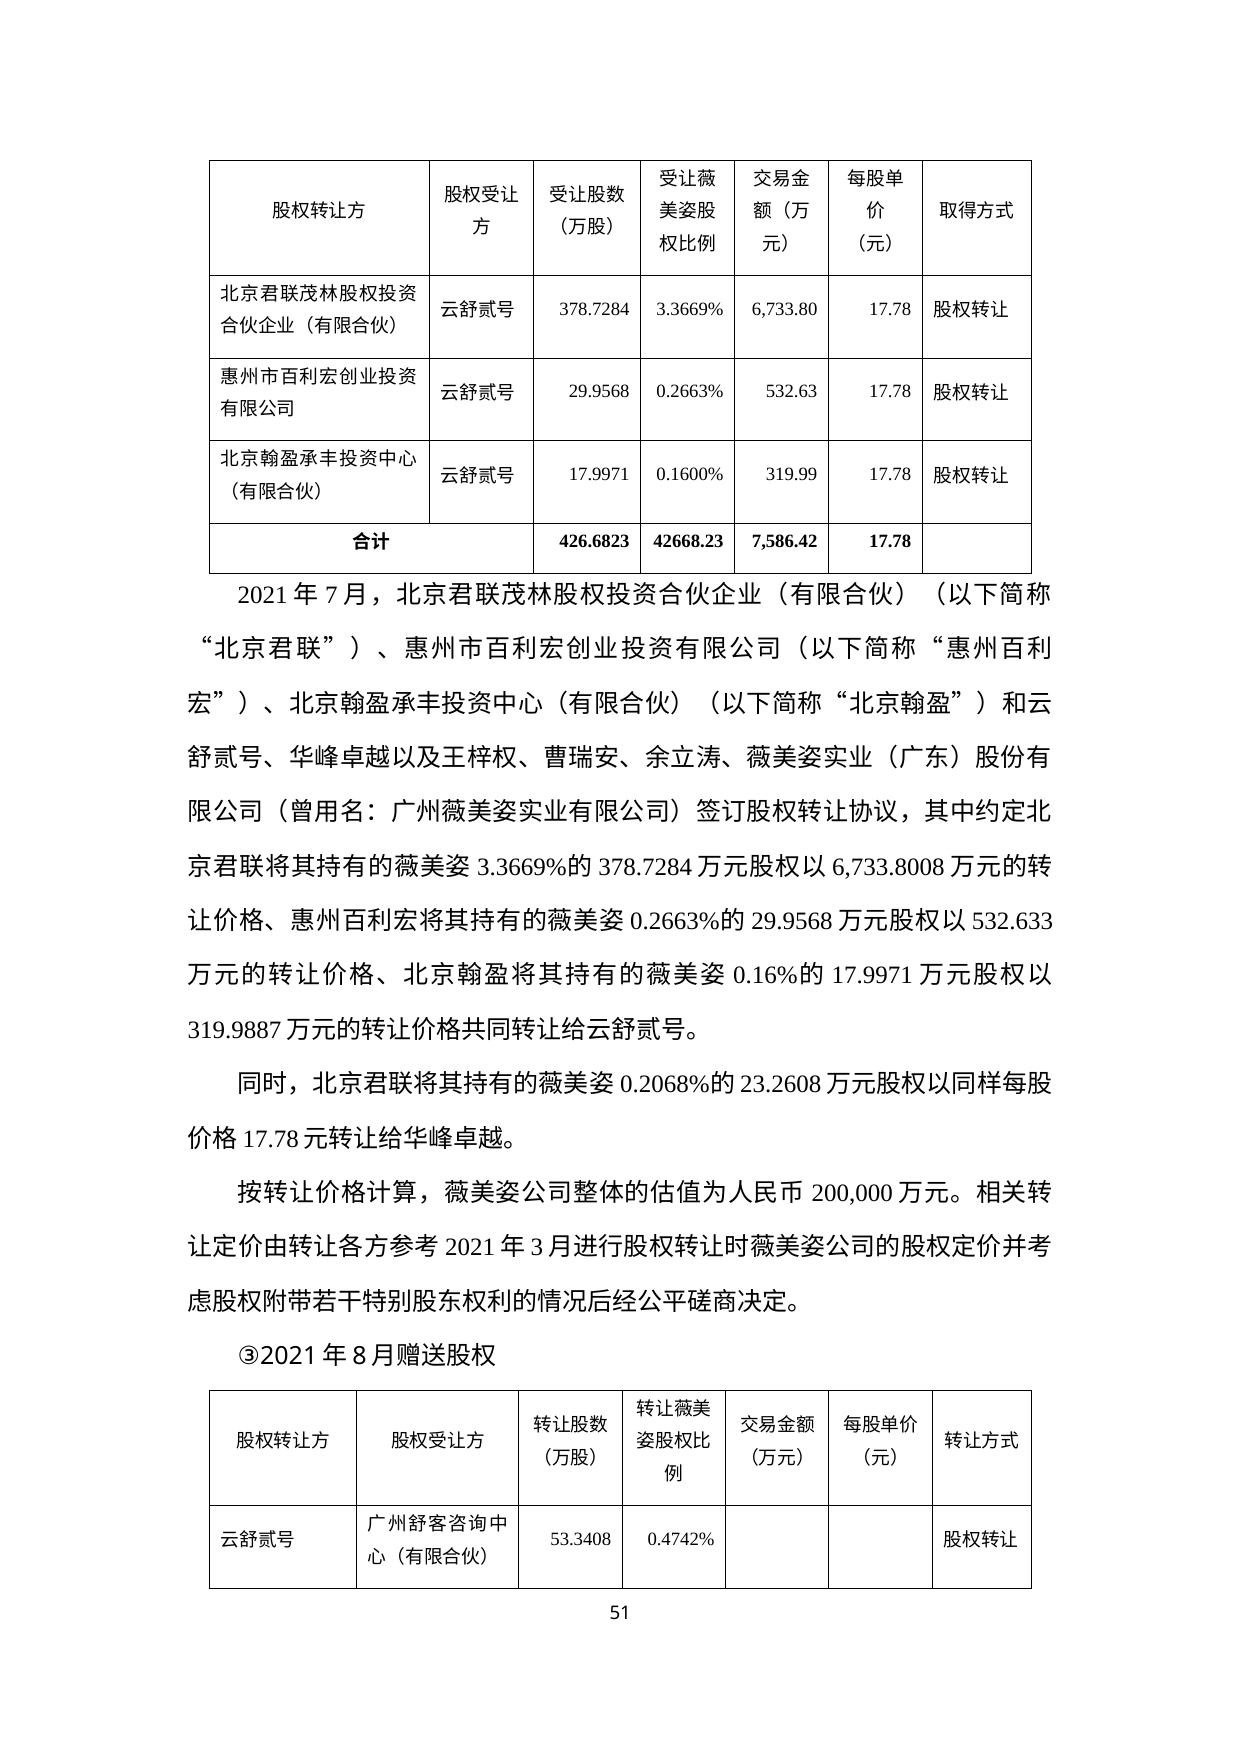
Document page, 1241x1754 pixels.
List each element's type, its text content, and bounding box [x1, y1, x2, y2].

table_header 股权转让方 [210, 161, 429, 275]
text ③2021年8月赠送股权 [187, 1336, 1053, 1372]
table_cell 股权转让 [933, 1506, 1031, 1588]
table_cell 广州舒客咨询中心（有限合伙） [357, 1506, 518, 1588]
text 按转让价格计算，薇美姿公司整体的估值为人民币200,000万元。相关转让定价由转让各方参考2021年3月进行股权转让时薇美姿公司的股权定价并考虑股权附带若干特别股东权利的情况后经公平磋商决定。 [187, 1172, 1053, 1317]
table_cell 378.7284 [534, 276, 640, 358]
table_cell 3.3669% [641, 276, 734, 358]
table_header 受让薇美姿股权比例 [641, 161, 734, 275]
table_cell [829, 1506, 932, 1588]
table_cell 17.78 [829, 276, 922, 358]
table_header 每股单价（元） [829, 161, 922, 275]
table_cell 0.4742% [623, 1506, 725, 1588]
table_cell [923, 524, 1031, 573]
table_cell 0.2663% [641, 359, 734, 440]
table_cell [726, 1506, 828, 1588]
table_cell 北京翰盈承丰投资中心（有限合伙） [210, 441, 429, 523]
text 同时，北京君联将其持有的薇美姿0.2068%的23.2608万元股权以同样每股价格17.78元转让给华峰卓越。 [187, 1064, 1053, 1154]
table_cell 426.6823 [534, 524, 640, 573]
table_cell 53.3408 [519, 1506, 622, 1588]
table_header 受让股数（万股） [534, 161, 640, 275]
table_cell 29.9568 [534, 359, 640, 440]
table_header 股权转让方 [210, 1391, 356, 1505]
table_cell 17.78 [829, 441, 922, 523]
table_header 交易金额（万元） [735, 161, 828, 275]
table_header 交易金额（万元） [726, 1391, 828, 1505]
table_cell 云舒贰号 [210, 1506, 356, 1588]
table_cell 3.7932% [641, 524, 734, 573]
table_cell 股权转让 [923, 441, 1031, 523]
table_header 取得方式 [923, 161, 1031, 275]
table_cell 6,733.80 [735, 276, 828, 358]
table_cell 319.99 [735, 441, 828, 523]
table_cell 惠州市百利宏创业投资有限公司 [210, 359, 429, 440]
table_cell 云舒贰号 [430, 276, 533, 358]
table_header 股权受让方 [430, 161, 533, 275]
table_cell 0.1600% [641, 441, 734, 523]
table_header 转让股数（万股） [519, 1391, 622, 1505]
table_cell 股权转让 [923, 276, 1031, 358]
text 2021年7月，北京君联茂林股权投资合伙企业（有限合伙）（以下简称“北京君联”）、惠州市百利宏创业投资有限公司（以下简称“惠州百利宏”）、北京翰盈承丰投资中心（有限合伙）（以下简称“北京翰盈”）和云舒贰号、华峰卓越以及王梓权、曹瑞安、余立涛、薇美姿实业（广东）股份有限公司（曾用名：广州薇美姿实业有限公司）签订股权转让协议，其中约定北京君联将其持有的薇美姿3.3669%的378.7284万元股权以6,733.8008万元的转让价格、惠州百利宏将其持有的薇美姿0.2663%的29.9568万元股权以532.633万元的转让价格、北京翰盈将其持有的薇美姿0.16%的17.9971万元股权以319.9887万元的转让价格共同转让给云舒贰号。 [187, 574, 1053, 1046]
table_cell 17.78 [829, 359, 922, 440]
table_header 转让薇美姿股权比例 [623, 1391, 725, 1505]
table_header 股权受让方 [357, 1391, 518, 1505]
table_cell 合计 [210, 524, 533, 573]
table_header 每股单价（元） [829, 1391, 932, 1505]
table_cell 532.63 [735, 359, 828, 440]
table_cell 北京君联茂林股权投资合伙企业（有限合伙） [210, 276, 429, 358]
table_cell 股权转让 [923, 359, 1031, 440]
table_cell 17.78 [829, 524, 922, 573]
table_cell 17.9971 [534, 441, 640, 523]
table_cell 云舒贰号 [430, 359, 533, 440]
table_cell 7,586.42 [735, 524, 828, 573]
table_header 转让方式 [933, 1391, 1031, 1505]
table_cell 云舒贰号 [430, 441, 533, 523]
